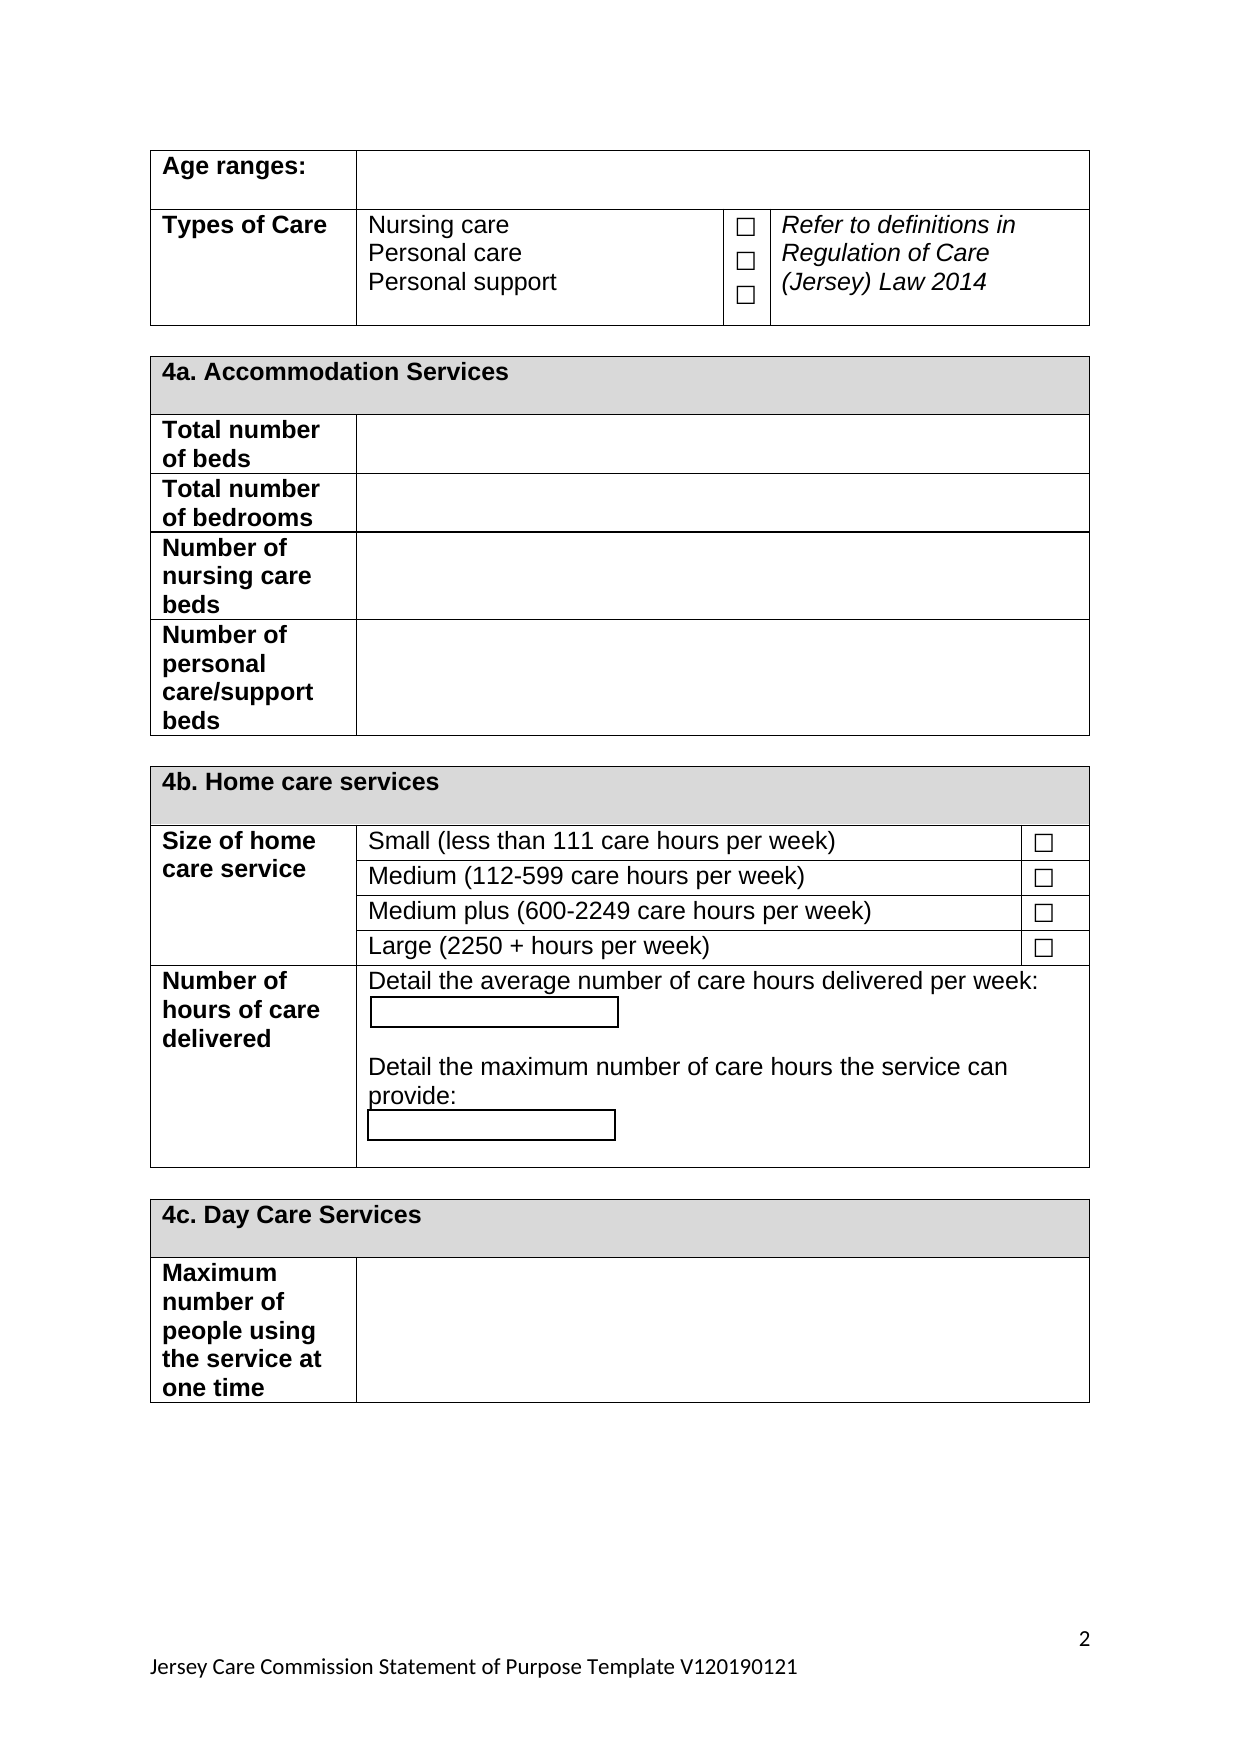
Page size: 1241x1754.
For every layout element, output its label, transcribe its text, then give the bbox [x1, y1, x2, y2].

table_cell Medium plus (600-2249 care hours per week) [357, 896, 1021, 930]
table_cell Total number of bedrooms [151, 474, 356, 531]
table_cell Number of hours of care delivered [151, 966, 356, 1167]
table_cell Large (2250 + hours per week) [357, 931, 1021, 965]
table_cell Number of personal care/support beds [151, 620, 356, 735]
table_cell [357, 533, 1089, 619]
table_header 4a. Accommodation Services [151, 357, 1089, 414]
table_cell Medium (112-599 care hours per week) [357, 861, 1021, 895]
table_cell [357, 620, 1089, 735]
table_header 4c. Day Care Services [151, 1200, 1089, 1257]
table_cell [357, 1258, 1089, 1402]
table_cell Types of Care [151, 210, 356, 324]
table_header 4b. Home care services [151, 767, 1089, 824]
table_cell [724, 210, 770, 324]
table_cell [357, 151, 1089, 208]
table_cell Size of home care service [151, 826, 356, 965]
table_cell Maximum number of people using the service at one time [151, 1258, 356, 1402]
table_cell Detail the average number of care hours delivered per week: Detail the maximum number of care hours the service can provide: [357, 966, 1089, 1167]
table_cell Refer to definitions in Regulation of Care (Jersey) Law 2014 [771, 210, 1089, 324]
table_cell Number of nursing care beds [151, 533, 356, 619]
table_cell Age ranges: [151, 151, 356, 208]
table_cell [357, 474, 1089, 531]
table_cell [357, 415, 1089, 473]
table_cell Small (less than 111 care hours per week) [357, 826, 1021, 860]
table_cell Nursing care Personal care Personal support [357, 210, 723, 324]
table_cell Total number of beds [151, 415, 356, 473]
